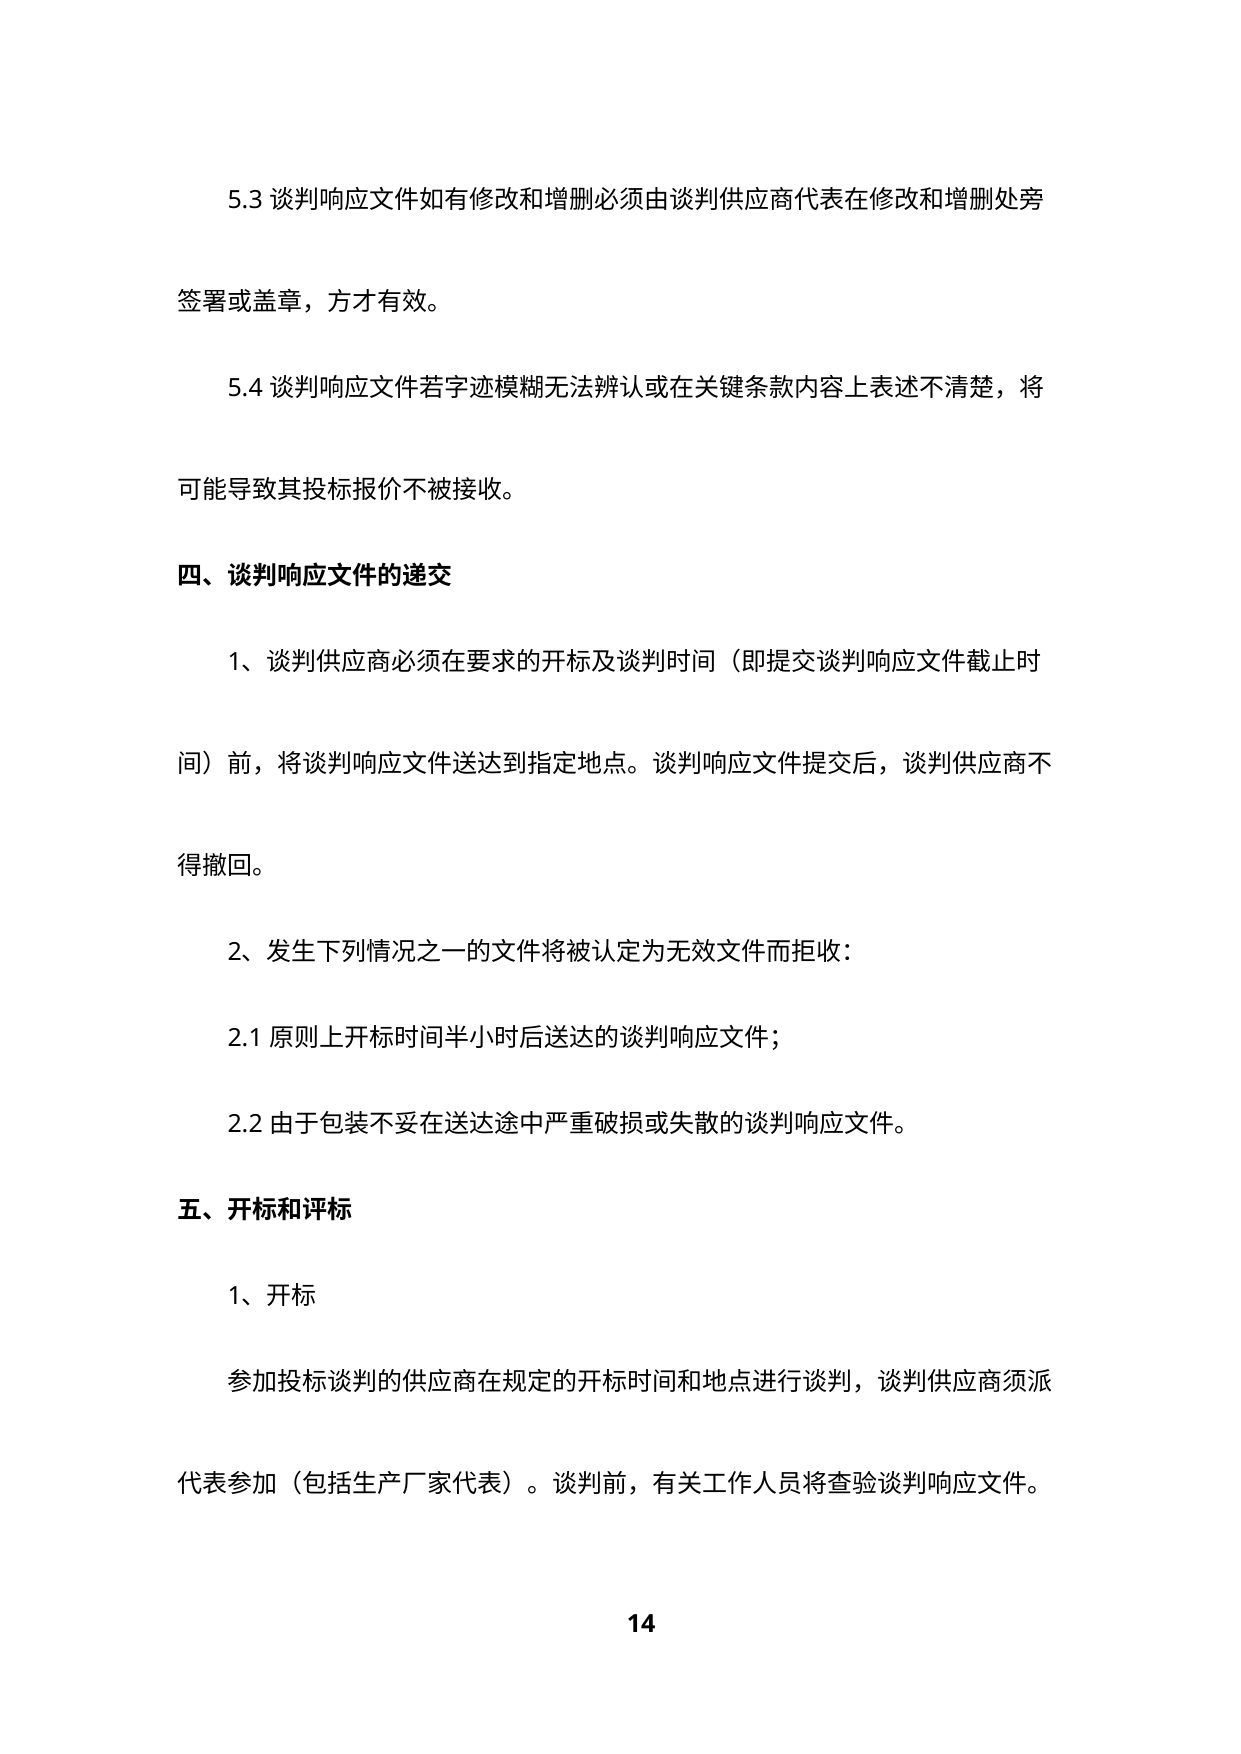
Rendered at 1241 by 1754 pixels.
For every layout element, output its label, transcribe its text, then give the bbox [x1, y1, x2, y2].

text 2.2 由于包装不妥在送达途中严重破损或失散的谈判响应文件。 [177, 1088, 1063, 1156]
text 2.1 原则上开标时间半小时后送达的谈判响应文件； [177, 1002, 1063, 1069]
text 2、发生下列情况之一的文件将被认定为无效文件而拒收： [177, 916, 1063, 983]
text 四、谈判响应文件的递交 [177, 540, 1063, 608]
text 5.3 谈判响应文件如有修改和增删必须由谈判供应商代表在修改和增删处旁签署或盖章，方才有效。 [177, 164, 1063, 334]
text 参加投标谈判的供应商在规定的开标时间和地点进行谈判，谈判供应商须派代表参加（包括生产厂家代表）。谈判前，有关工作人员将查验谈判响应文件。 [177, 1346, 1063, 1516]
text 1、谈判供应商必须在要求的开标及谈判时间（即提交谈判响应文件截止时间）前，将谈判响应文件送达到指定地点。谈判响应文件提交后，谈判供应商不得撤回。 [177, 626, 1063, 897]
text 5.4 谈判响应文件若字迹模糊无法辨认或在关键条款内容上表述不清楚，将可能导致其投标报价不被接收。 [177, 352, 1063, 522]
text 五、开标和评标 [177, 1174, 1063, 1242]
text 1、开标 [177, 1260, 1063, 1328]
